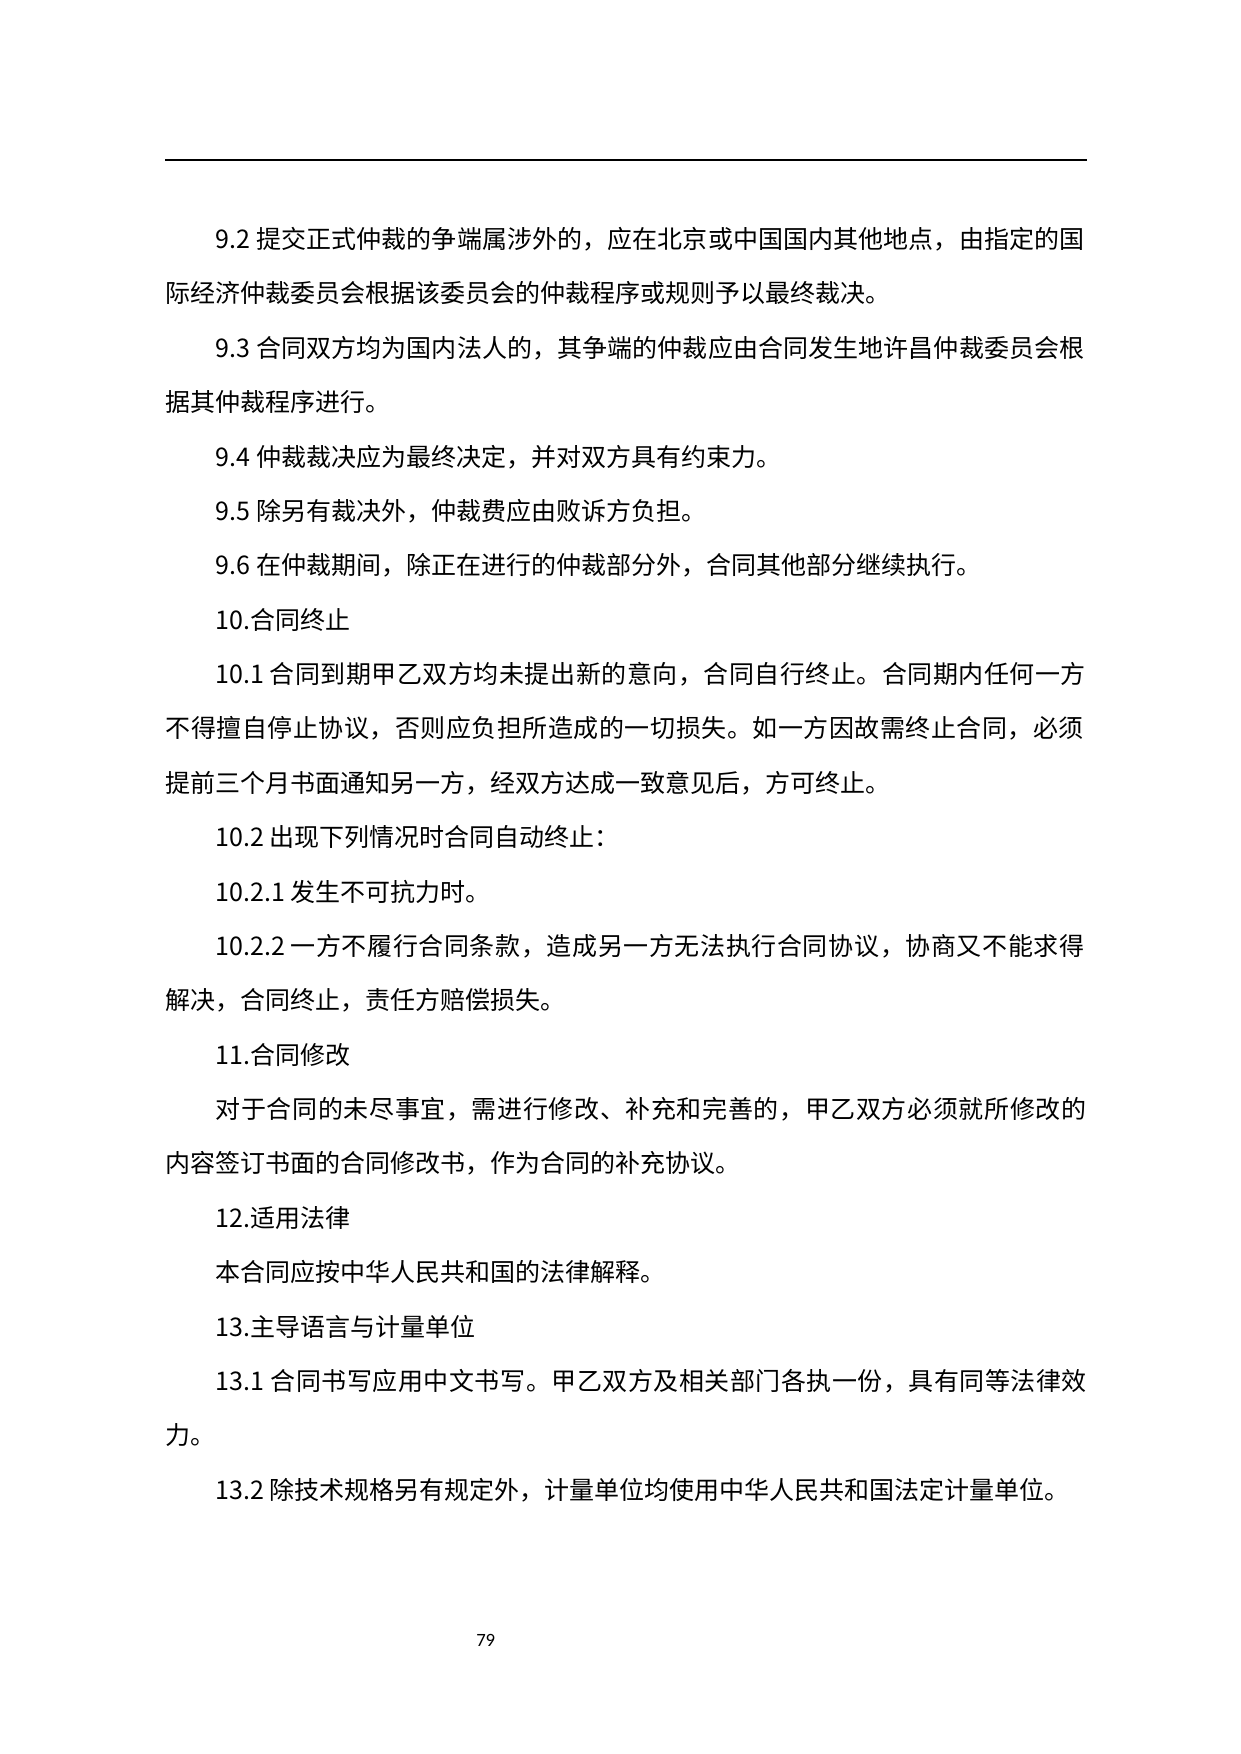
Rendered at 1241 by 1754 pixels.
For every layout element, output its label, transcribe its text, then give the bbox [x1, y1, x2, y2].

text 13.1 合同书写应用中文书写。甲乙双方及相关部门各执一份，具有同等法律效力。 [165, 1361, 1087, 1452]
text 13.主导语言与计量单位 [165, 1307, 1087, 1343]
text 9.2 提交正式仲裁的争端属涉外的，应在北京或中国国内其他地点，由指定的国际经济仲裁委员会根据该委员会的仲裁程序或规则予以最终裁决。 [165, 219, 1087, 310]
text 对于合同的未尽事宜，需进行修改、补充和完善的，甲乙双方必须就所修改的内容签订书面的合同修改书，作为合同的补充协议。 [165, 1089, 1087, 1180]
text 9.3 合同双方均为国内法人的，其争端的仲裁应由合同发生地许昌仲裁委员会根据其仲裁程序进行。 [165, 328, 1087, 419]
text 12.适用法律 [165, 1198, 1087, 1234]
text 11.合同修改 [165, 1035, 1087, 1071]
text 10.2.2一方不履行合同条款，造成另一方无法执行合同协议，协商又不能求得解决，合同终止，责任方赔偿损失。 [165, 926, 1087, 1017]
text 10.合同终止 [165, 600, 1087, 636]
text 9.4 仲裁裁决应为最终决定，并对双方具有约束力。 [165, 437, 1087, 473]
text 10.2 出现下列情况时合同自动终止： [165, 818, 1087, 854]
text 9.5 除另有裁决外，仲裁费应由败诉方负担。 [165, 491, 1087, 528]
text 10.1合同到期甲乙双方均未提出新的意向，合同自行终止。合同期内任何一方不得擅自停止协议，否则应负担所造成的一切损失。如一方因故需终止合同，必须提前三个月书面通知另一方，经双方达成一致意见后，方可终止。 [165, 654, 1087, 799]
text 13.2 除技术规格另有规定外，计量单位均使用中华人民共和国法定计量单位。 [165, 1470, 1087, 1506]
text 9.6 在仲裁期间，除正在进行的仲裁部分外，合同其他部分继续执行。 [165, 546, 1087, 582]
text 本合同应按中华人民共和国的法律解释。 [165, 1253, 1087, 1289]
text 10.2.1发生不可抗力时。 [165, 872, 1087, 908]
